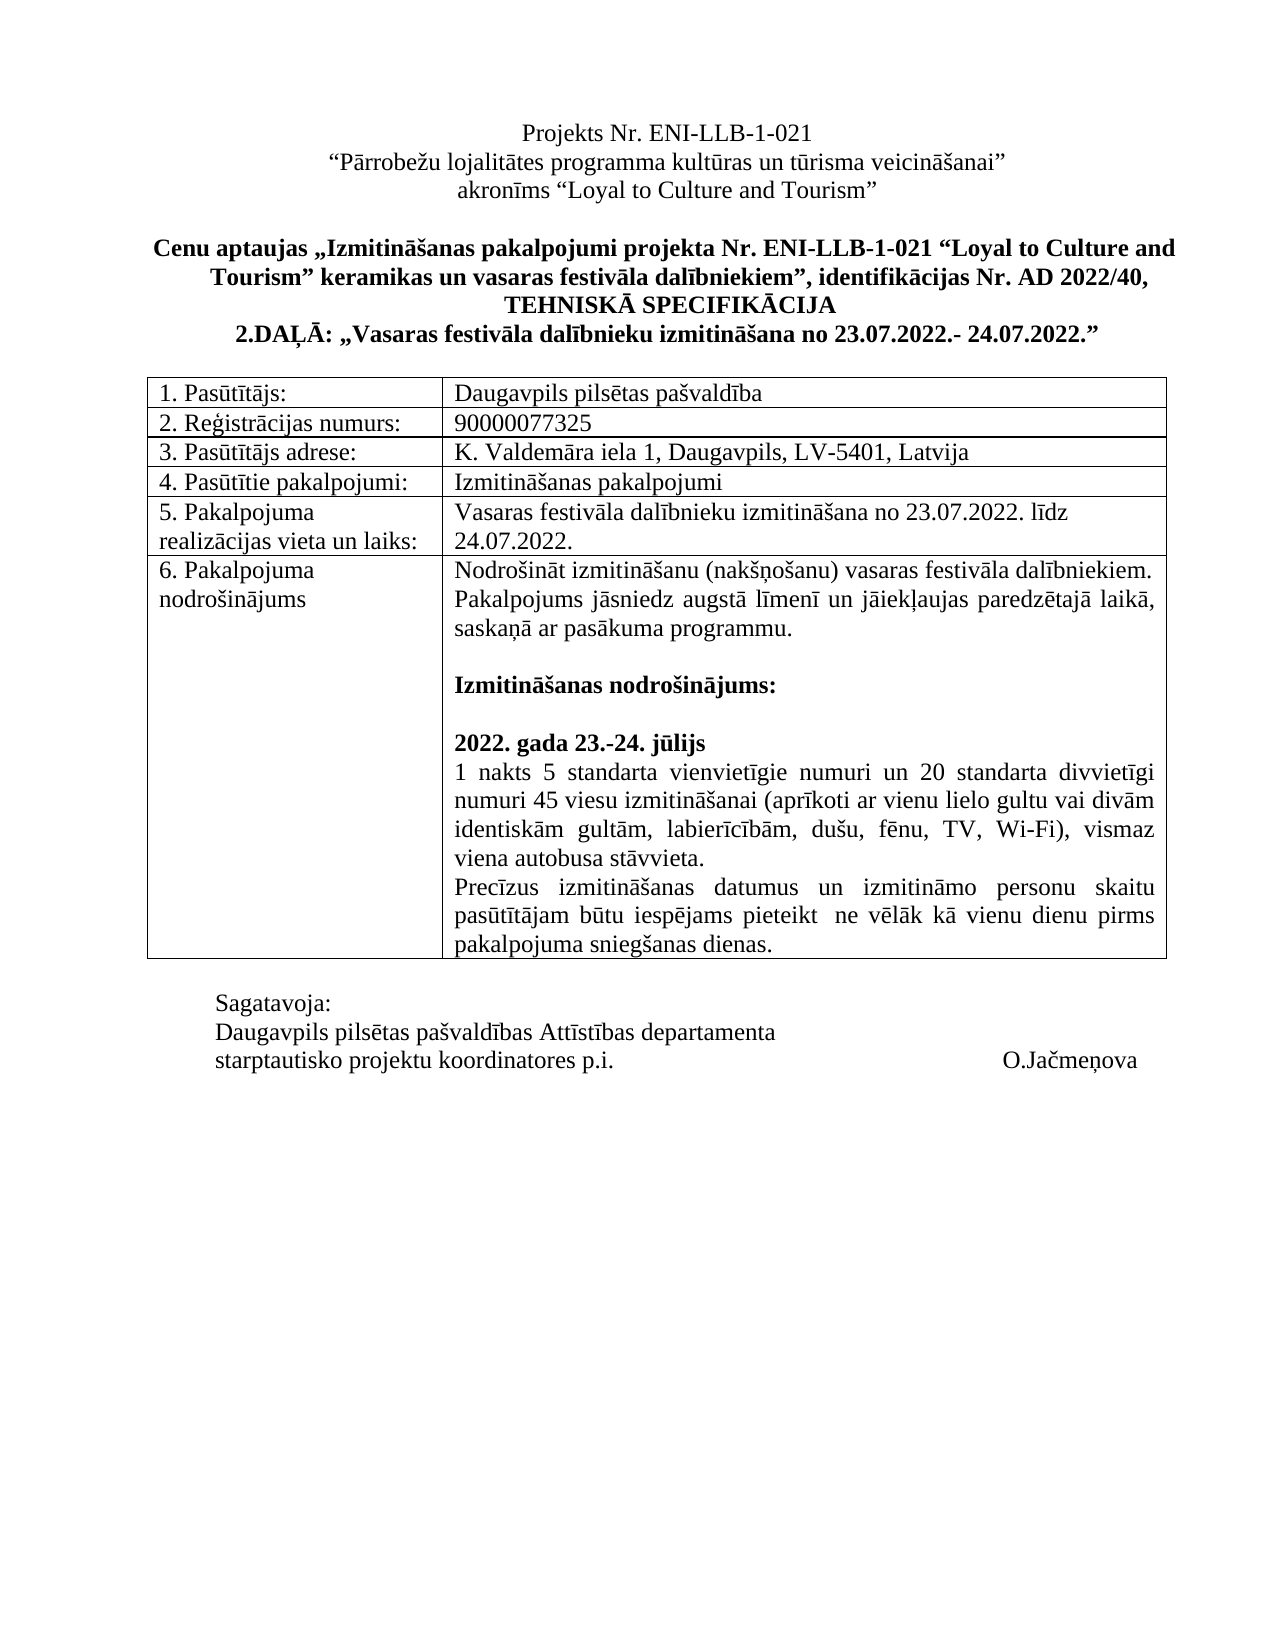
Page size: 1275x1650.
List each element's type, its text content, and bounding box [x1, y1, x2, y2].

table_cell Nodrošināt izmitināšanu (nakšņošanu) vasaras festivāla dalībniekiem. Pakalpojums jāsniedz augstā līmenī un jāiekļaujas paredzētajā laikā, saskaņā ar pasākuma programmu. Izmitināšanas nodrošinājums: 2022. gada 23.-24. jūlijs 1 nakts 5 standarta vienvietīgie numuri un 20 standarta divvietīgi numuri 45 viesu izmitināšanai (aprīkoti ar vienu lielo gultu vai divām identiskām gultām, labierīcībām, dušu, fēnu, TV, Wi-Fi), vismaz viena autobusa stāvvieta. Precīzus izmitināšanas datumus un izmitināmo personu skaitu pasūtītājam būtu iespējams pieteikt ne vēlāk kā vienu dienu pirms pakalpojuma sniegšanas dienas. [443, 556, 1166, 958]
table_cell 2. Reģistrācijas numurs: [148, 408, 442, 436]
text Projekts Nr. ENI-LLB-1-021 [177, 118, 1157, 147]
table_cell 4. Pasūtītie pakalpojumi: [148, 467, 442, 496]
text TEHNISKĀ SPECIFIKĀCIJA [177, 291, 1157, 319]
table_header 1. Pasūtītājs: [148, 378, 442, 407]
list Daugavpils pilsētas pašvaldības Attīstības departamenta [215, 1017, 1157, 1045]
list Sagatavoja: [215, 988, 1157, 1017]
table_cell Vasaras festivāla dalībnieku izmitināšana no 23.07.2022. līdz 24.07.2022. [443, 497, 1166, 554]
text “Pārrobežu lojalitātes programma kultūras un tūrisma veicināšanai” [177, 147, 1157, 176]
table_cell 6. Pakalpojuma nodrošinājums [148, 556, 442, 958]
table_cell 3. Pasūtītājs adrese: [148, 438, 442, 466]
table_cell K. Valdemāra iela 1, Daugavpils, LV-5401, Latvija [443, 438, 1166, 466]
table_header Daugavpils pilsētas pašvaldība [443, 378, 1166, 407]
table_cell 5. Pakalpojuma realizācijas vieta un laiks: [148, 497, 442, 554]
table_cell 90000077325 [443, 408, 1166, 436]
text akronīms “Loyal to Culture and Tourism” [177, 176, 1157, 204]
text Cenu aptaujas „Izmitināšanas pakalpojumi projekta Nr. ENI-LLB-1-021 “Loyal to Culture and Tourism” keramikas un vasaras festivāla dalībniekiem”, identifikācijas Nr. AD 2022/40, [148, 233, 1181, 291]
text 2.DAĻĀ: „Vasaras festivāla dalībnieku izmitināšana no 23.07.2022.- 24.07.2022.” [177, 319, 1157, 348]
table_cell Izmitināšanas pakalpojumi [443, 467, 1166, 496]
list starptautisko projektu koordinatores p.i. O.Jačmeņova [215, 1045, 1157, 1074]
